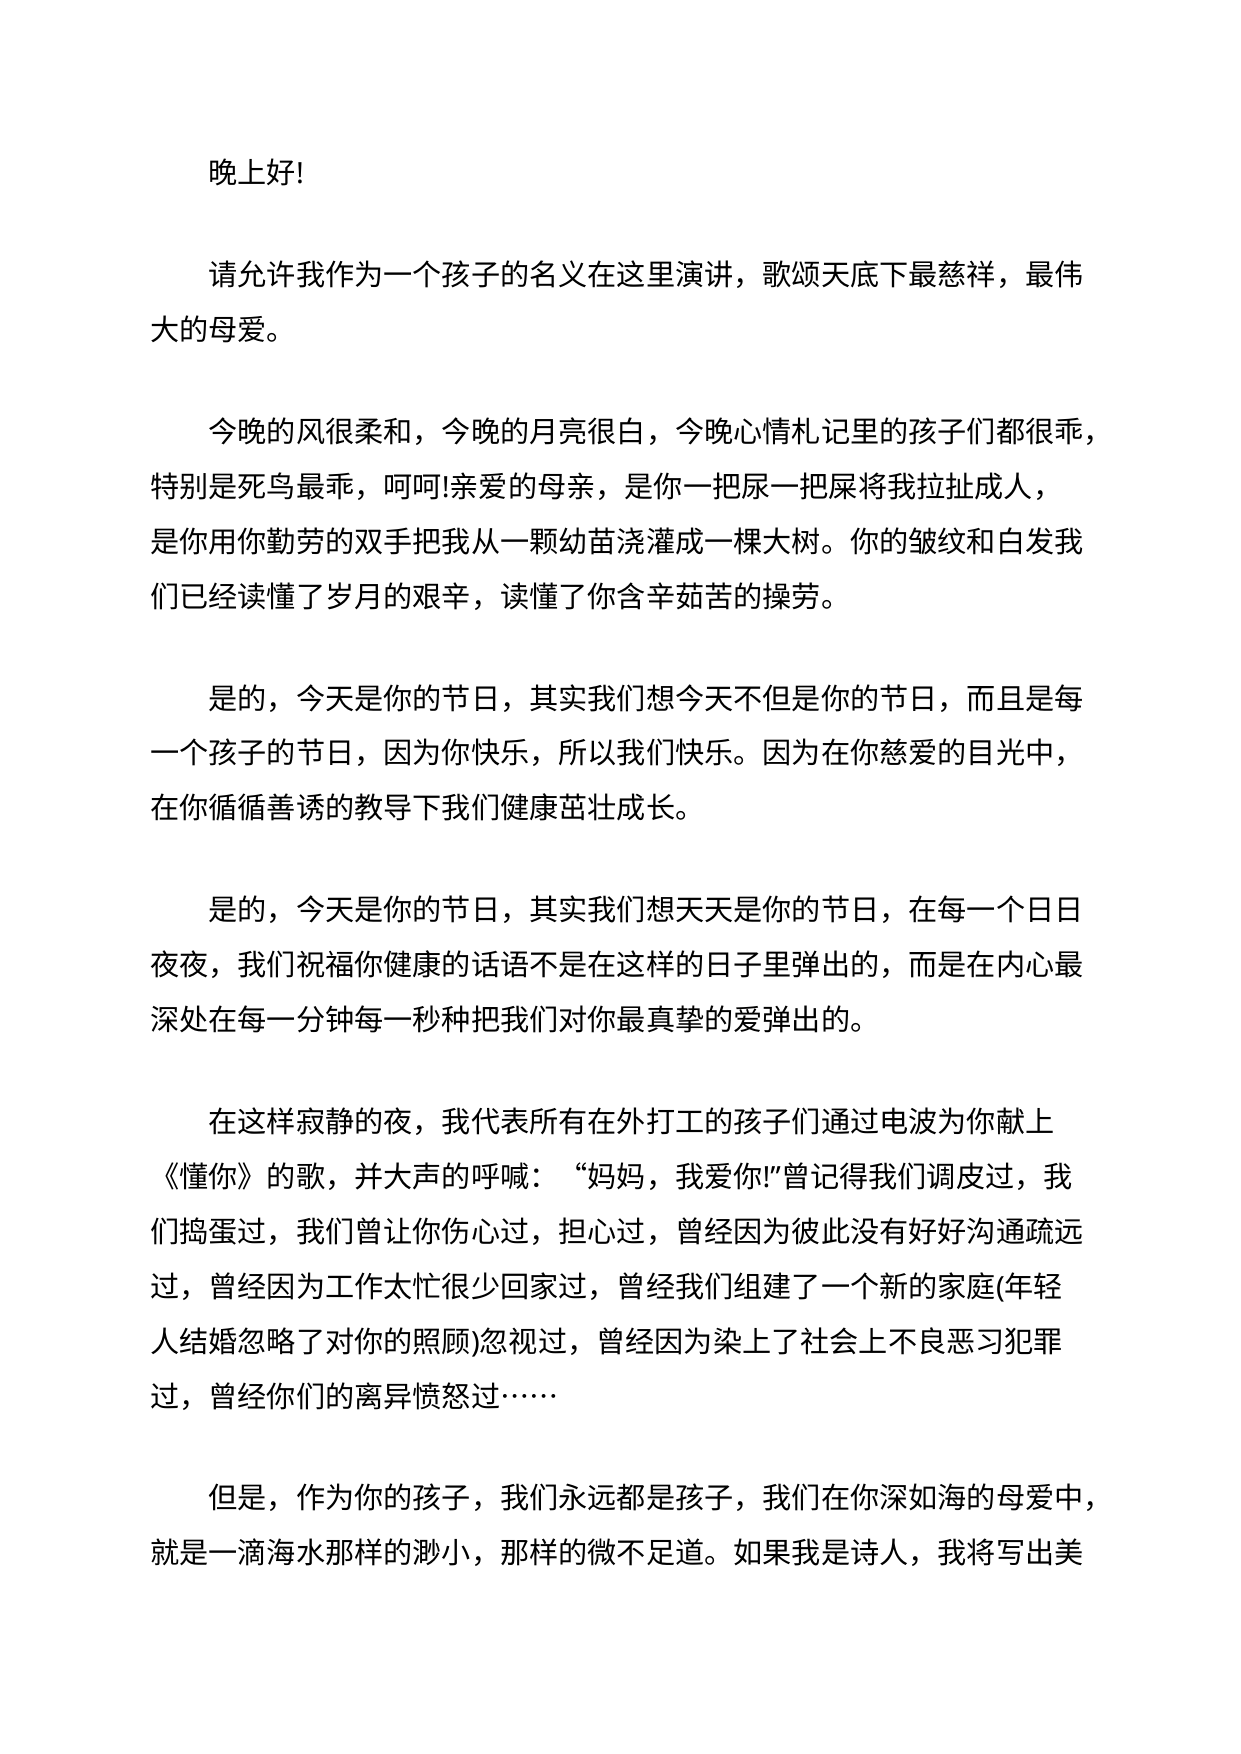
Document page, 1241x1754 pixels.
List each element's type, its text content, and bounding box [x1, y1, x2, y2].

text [150, 1475, 1090, 1572]
text 今晚的风很柔和，今晚的月亮很白，今晚心情札记里的孩子们都很乖，特别是死鸟最乖，呵呵!亲爱的母亲，是你一把尿一把屎将我拉扯成人，是你用你勤劳的双手把我从一颗幼苗浇灌成一棵大树。你的皱纹和白发我们已经读懂了岁月的艰辛，读懂了你含辛茹苦的操劳。 [150, 409, 1090, 616]
text 在这样寂静的夜，我代表所有在外打工的孩子们通过电波为你献上《懂你》的歌，并大声的呼喊：“妈妈，我爱你!”曾记得我们调皮过，我们捣蛋过，我们曾让你伤心过，担心过，曾经因为彼此没有好好沟通疏远过，曾经因为工作太忙很少回家过，曾经我们组建了一个新的家庭(年轻人结婚忽略了对你的照顾)忽视过，曾经因为染上了社会上不良恶习犯罪过，曾经你们的离异愤怒过…… [150, 1098, 1090, 1415]
text 请允许我作为一个孩子的名义在这里演讲，歌颂天底下最慈祥，最伟大的母爱。 [150, 252, 1090, 349]
text 是的，今天是你的节日，其实我们想今天不但是你的节日，而且是每一个孩子的节日，因为你快乐，所以我们快乐。因为在你慈爱的目光中，在你循循善诱的教导下我们健康茁壮成长。 [150, 675, 1090, 827]
text 晚上好! [150, 150, 1090, 192]
text 是的，今天是你的节日，其实我们想天天是你的节日，在每一个日日夜夜，我们祝福你健康的话语不是在这样的日子里弹出的，而是在内心最深处在每一分钟每一秒种把我们对你最真挚的爱弹出的。 [150, 887, 1090, 1039]
